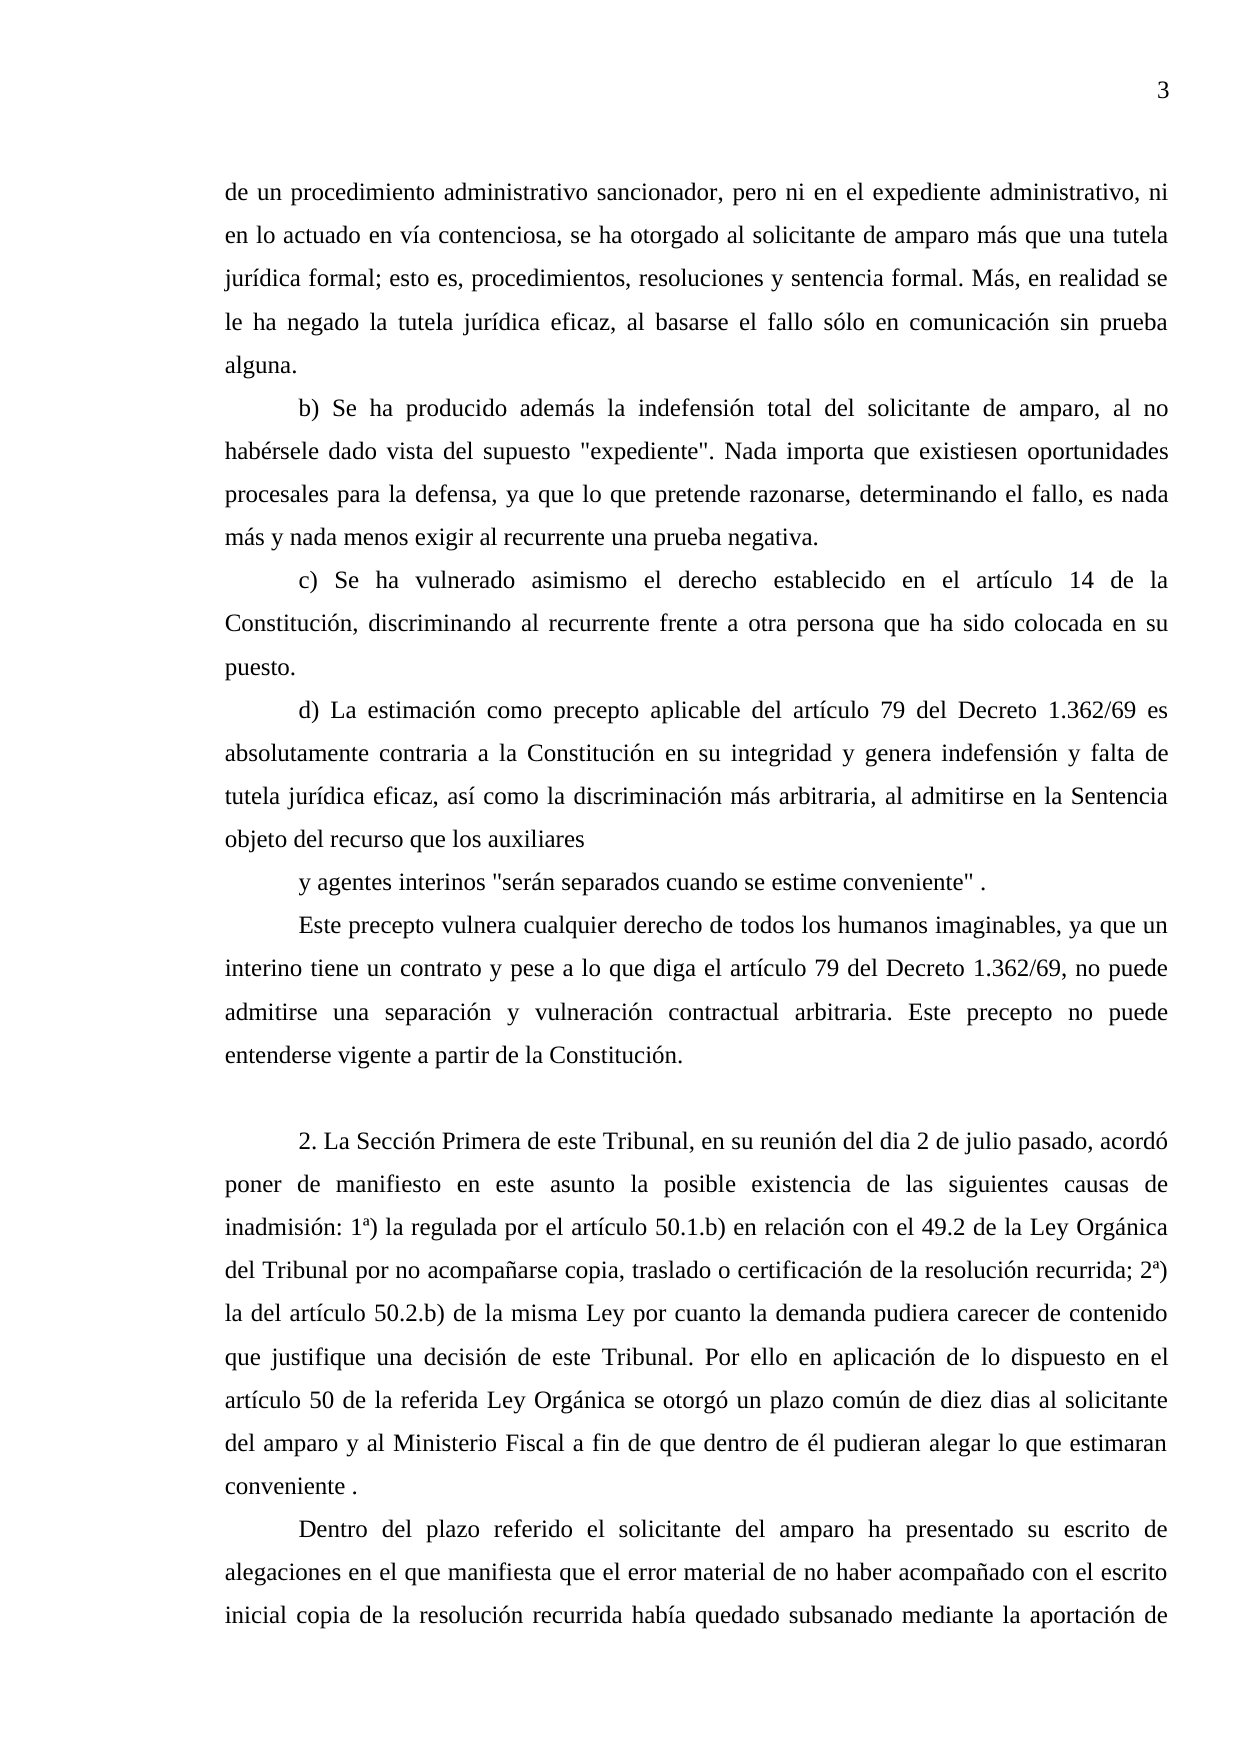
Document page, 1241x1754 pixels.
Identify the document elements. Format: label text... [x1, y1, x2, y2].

text 2. La Sección Primera de este Tribunal, en su reunión del dia 2 de julio pasado, acordó poner de manifiesto en este asunto la posible existencia de las siguientes causas de inadmisión: 1ª) la regulada por el artículo 50.1.b) en relación con el 49.2 de la Ley Orgánica del Tribunal por no acompañarse copia, traslado o certificación de la resolución recurrida; 2ª) la del artículo 50.2.b) de la misma Ley por cuanto la demanda pudiera carecer de contenido que justifique una decisión de este Tribunal. Por ello en aplicación de lo dispuesto en el artículo 50 de la referida Ley Orgánica se otorgó un plazo común de diez dias al solicitante del amparo y al Ministerio Fiscal a fin de que dentro de él pudieran alegar lo que estimaran conveniente . [224, 1126, 1169, 1500]
text c) Se ha vulnerado asimismo el derecho establecido en el artículo 14 de la Constitución, discriminando al recurrente frente a otra persona que ha sido colocada en su puesto. [224, 565, 1169, 680]
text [224, 177, 1169, 378]
text d) La estimación como precepto aplicable del artículo 79 del Decreto 1.362/69 es absolutamente contraria a la Constitución en su integridad y genera indefensión y falta de tutela jurídica eficaz, así como la discriminación más arbitraria, al admitirse en la Sentencia objeto del recurso que los auxiliares [224, 695, 1169, 853]
text b) Se ha producido además la indefensión total del solicitante de amparo, al no habérsele dado vista del supuesto "expediente". Nada importa que existiesen oportunidades procesales para la defensa, ya que lo que pretende razonarse, determinando el fallo, es nada más y nada menos exigir al recurrente una prueba negativa. [224, 393, 1169, 551]
text Este precepto vulnera cualquier derecho de todos los humanos imaginables, ya que un interino tiene un contrato y pese a lo que diga el artículo 79 del Decreto 1.362/69, no puede admitirse una separación y vulneración contractual arbitraria. Este precepto no puede entenderse vigente a partir de la Constitución. [224, 910, 1169, 1068]
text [224, 1514, 1169, 1629]
text y agentes interinos "serán separados cuando se estime conveniente" . [224, 867, 1169, 896]
